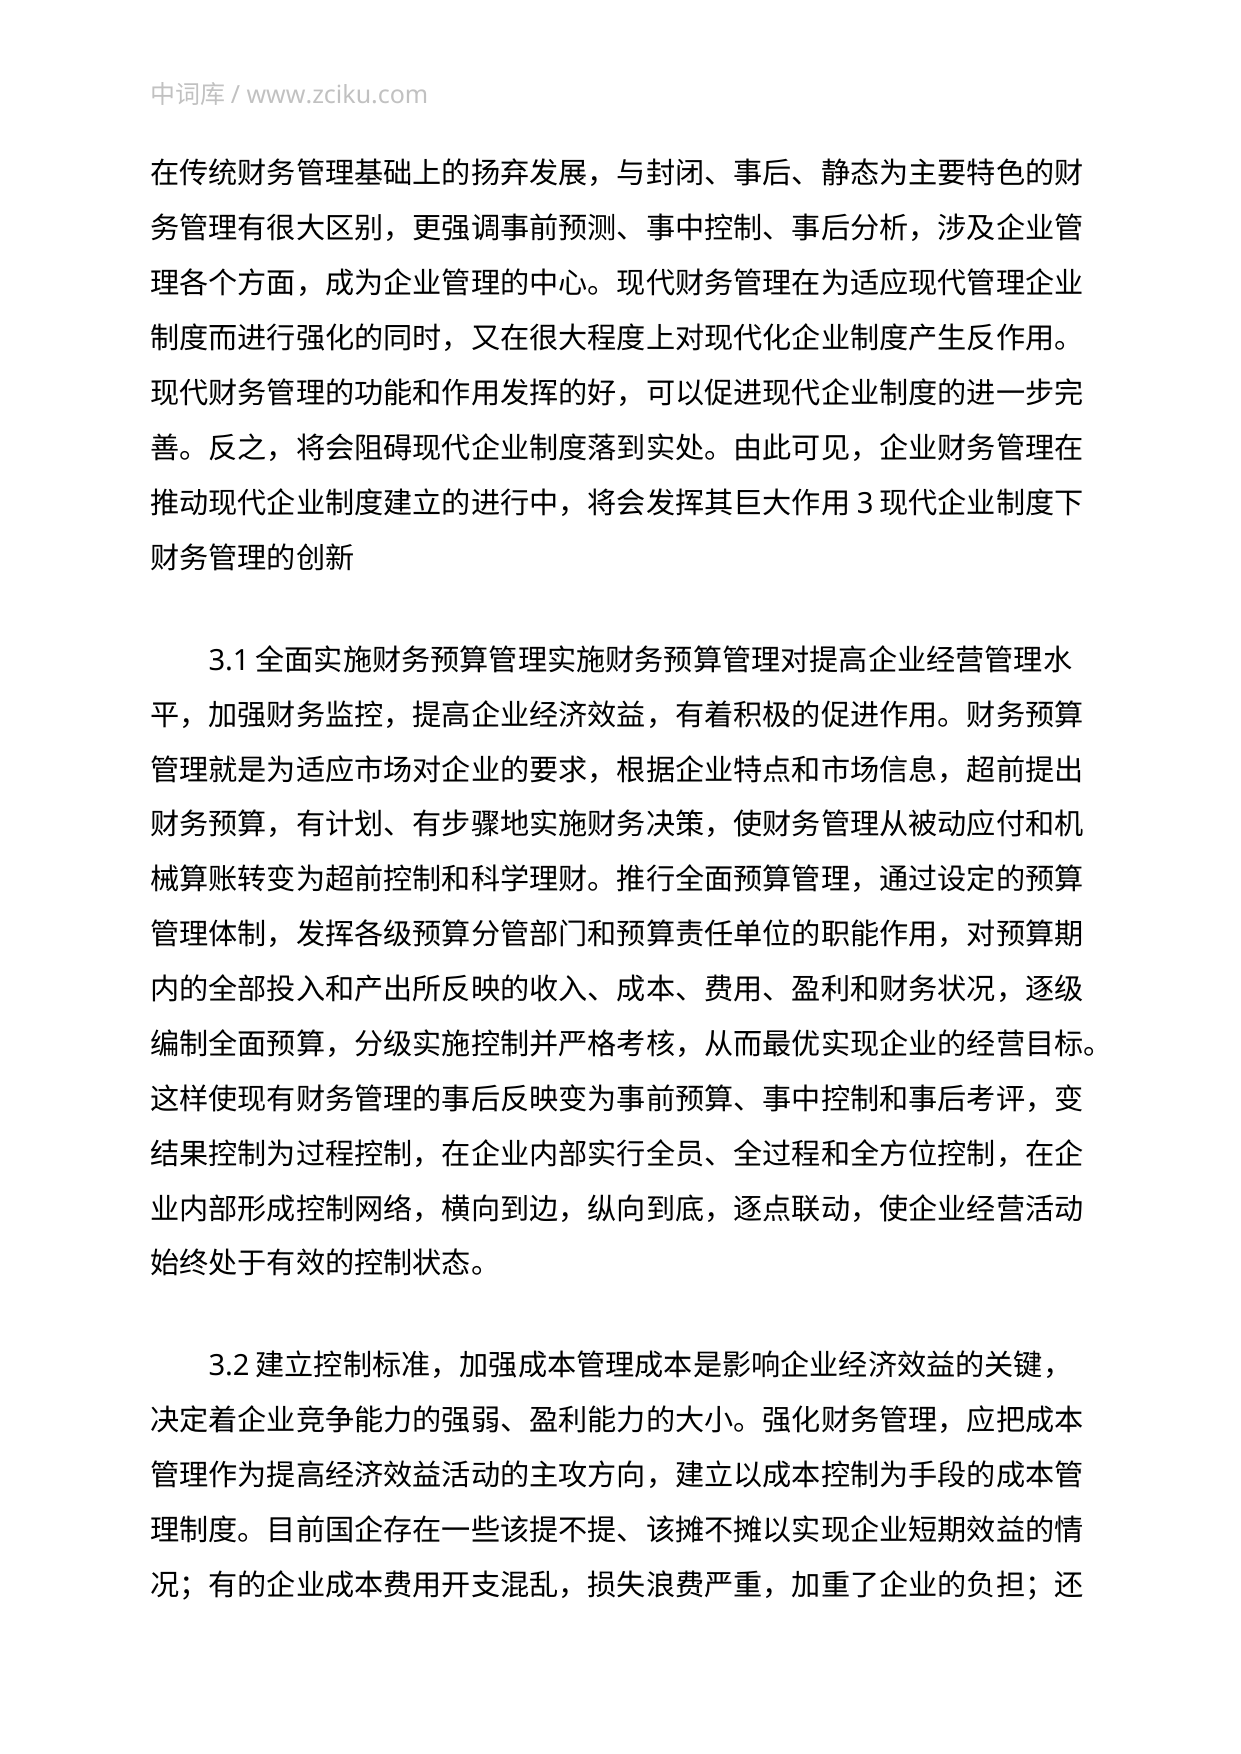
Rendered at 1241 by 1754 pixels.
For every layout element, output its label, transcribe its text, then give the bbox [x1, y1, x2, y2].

text 3.1全面实施财务预算管理实施财务预算管理对提高企业经营管理水平，加强财务监控，提高企业经济效益，有着积极的促进作用。财务预算管理就是为适应市场对企业的要求，根据企业特点和市场信息，超前提出财务预算，有计划、有步骤地实施财务决策，使财务管理从被动应付和机械算账转变为超前控制和科学理财。推行全面预算管理，通过设定的预算管理体制，发挥各级预算分管部门和预算责任单位的职能作用，对预算期内的全部投入和产出所反映的收入、成本、费用、盈利和财务状况，逐级编制全面预算，分级实施控制并严格考核，从而最优实现企业的经营目标。这样使现有财务管理的事后反映变为事前预算、事中控制和事后考评，变结果控制为过程控制，在企业内部实行全员、全过程和全方位控制，在企业内部形成控制网络，横向到边，纵向到底，逐点联动，使企业经营活动始终处于有效的控制状态。 [150, 636, 1090, 1282]
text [150, 1342, 1090, 1604]
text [150, 150, 1090, 577]
